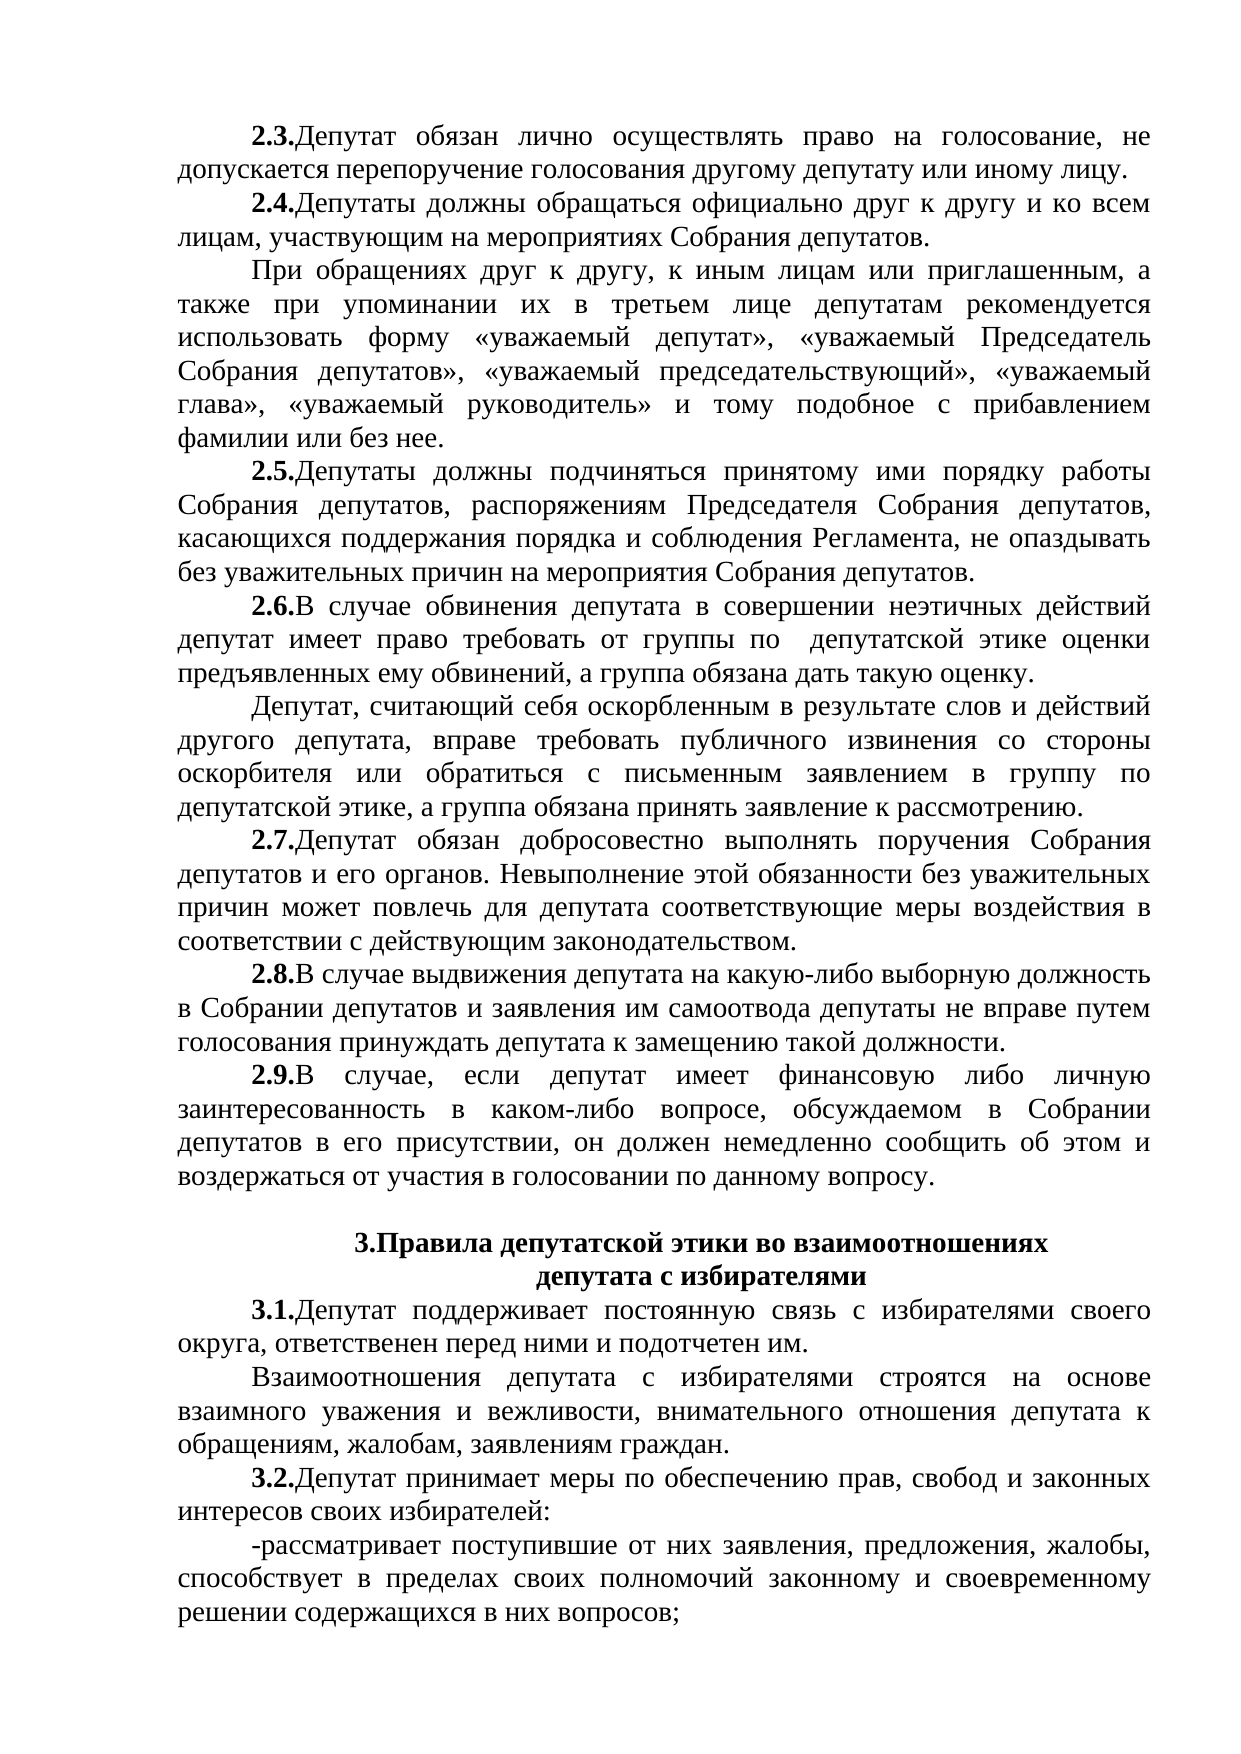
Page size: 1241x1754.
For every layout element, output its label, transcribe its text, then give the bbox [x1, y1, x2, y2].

text 2.8.В случае выдвижения депутата на какую-либо выборную должность в Собрании депутатов и заявления им самоотвода депутаты не вправе путем голосования принуждать депутата к замещению такой должности. [177, 957, 1152, 1057]
text 2.9.В случае, если депутат имеет финансовую либо личную заинтересованность в каком-либо вопросе, обсуждаемом в Собрании депутатов в его присутствии, он должен немедленно сообщить об этом и воздержаться от участия в голосовании по данному вопросу. [177, 1057, 1152, 1191]
text Взаимоотношения депутата с избирателями строятся на основе взаимного уважения и вежливости, внимательного отношения депутата к обращениям, жалобам, заявлениям граждан. [177, 1359, 1152, 1460]
text -рассматривает поступившие от них заявления, предложения, жалобы, способствует в пределах своих полномочий законному и своевременному решении содержащихся в них вопросов; [177, 1527, 1152, 1627]
text 3.1.Депутат поддерживает постоянную связь с избирателями своего округа, ответственен перед ними и подотчетен им. [177, 1292, 1152, 1359]
text 2.5.Депутаты должны подчиняться принятому ими порядку работы Собрания депутатов, распоряжениям Председателя Собрания депутатов, касающихся поддержания порядка и соблюдения Регламента, не опаздывать без уважительных причин на мероприятия Собрания депутатов. [177, 453, 1152, 588]
text 2.6.В случае обвинения депутата в совершении неэтичных действий депутат имеет право требовать от группы по депутатской этике оценки предъявленных ему обвинений, а группа обязана дать такую оценку. [177, 588, 1152, 688]
text депутата с избирателями [177, 1258, 1152, 1292]
text 2.7.Депутат обязан добросовестно выполнять поручения Собрания депутатов и его органов. Невыполнение этой обязанности без уважительных причин может повлечь для депутата соответствующие меры воздействия в соответствии с действующим законодательством. [177, 822, 1152, 957]
text 2.3.Депутат обязан лично осуществлять право на голосование, не допускается перепоручение голосования другому депутату или иному лицу. [177, 118, 1152, 185]
text 2.4.Депутаты должны обращаться официально друг к другу и ко всем лицам, участвующим на мероприятиях Собрания депутатов. [177, 185, 1152, 252]
text При обращениях друг к другу, к иным лицам или приглашенным, а также при упоминании их в третьем лице депутатам рекомендуется использовать форму «уважаемый депутат», «уважаемый Председатель Собрания депутатов», «уважаемый председательствующий», «уважаемый глава», «уважаемый руководитель» и тому подобное с прибавлением фамилии или без нее. [177, 252, 1152, 453]
text 3.2.Депутат принимает меры по обеспечению прав, свобод и законных интересов своих избирателей: [177, 1460, 1152, 1527]
text Депутат, считающий себя оскорбленным в результате слов и действий другого депутата, вправе требовать публичного извинения со стороны оскорбителя или обратиться с письменным заявлением в группу по депутатской этике, а группа обязана принять заявление к рассмотрению. [177, 688, 1152, 822]
text 3.Правила депутатской этики во взаимоотношениях [177, 1225, 1152, 1258]
